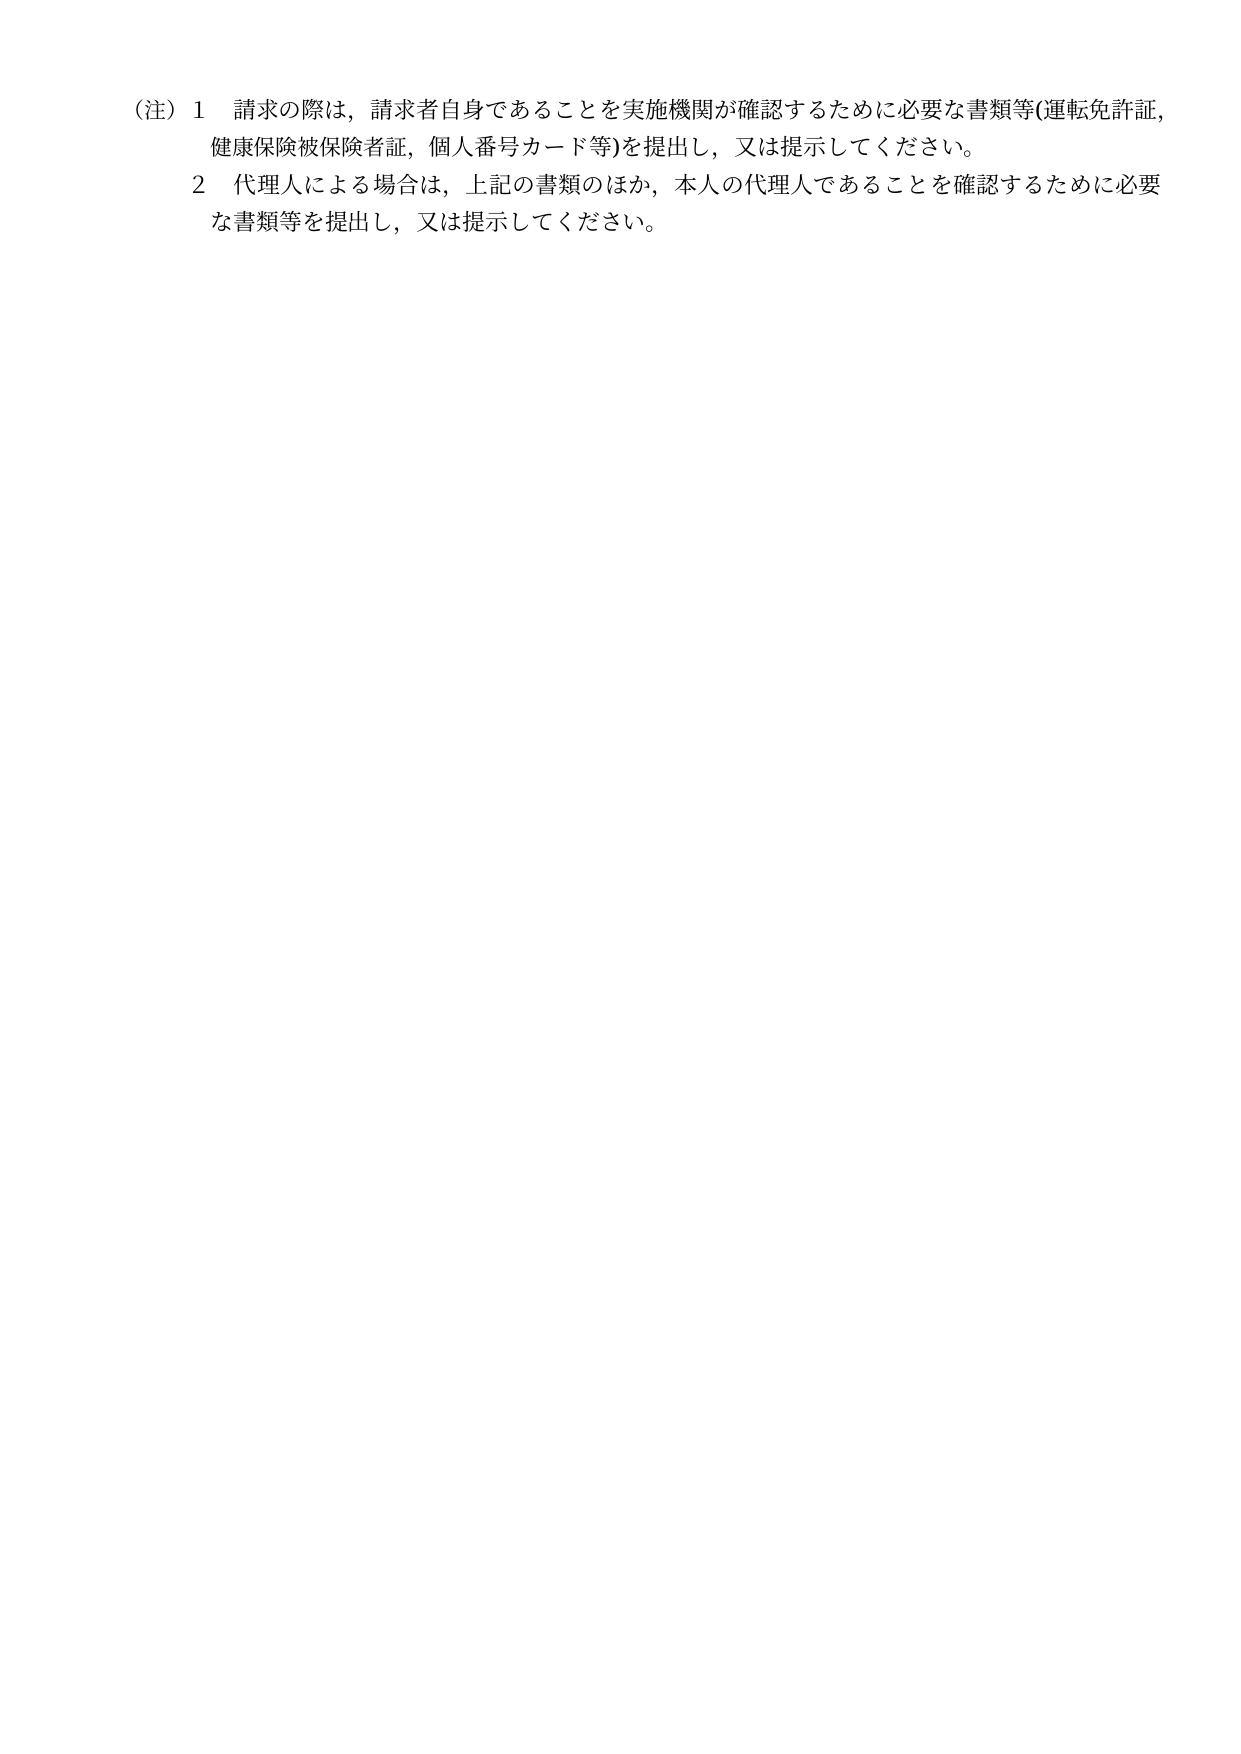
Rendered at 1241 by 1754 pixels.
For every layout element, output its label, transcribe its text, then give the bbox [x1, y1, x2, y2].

text （注）１ 請求の際は，請求者自身であることを実施機関が確認するために必要な書類等(運転免許証，健康保険被保険者証，個人番号カード等)を提出し，又は提示してください。 [122, 89, 1165, 164]
text ２ 代理人による場合は，上記の書類のほか，本人の代理人であることを確認するために必要な書類等を提出し，又は提示してください。 [187, 164, 1165, 239]
